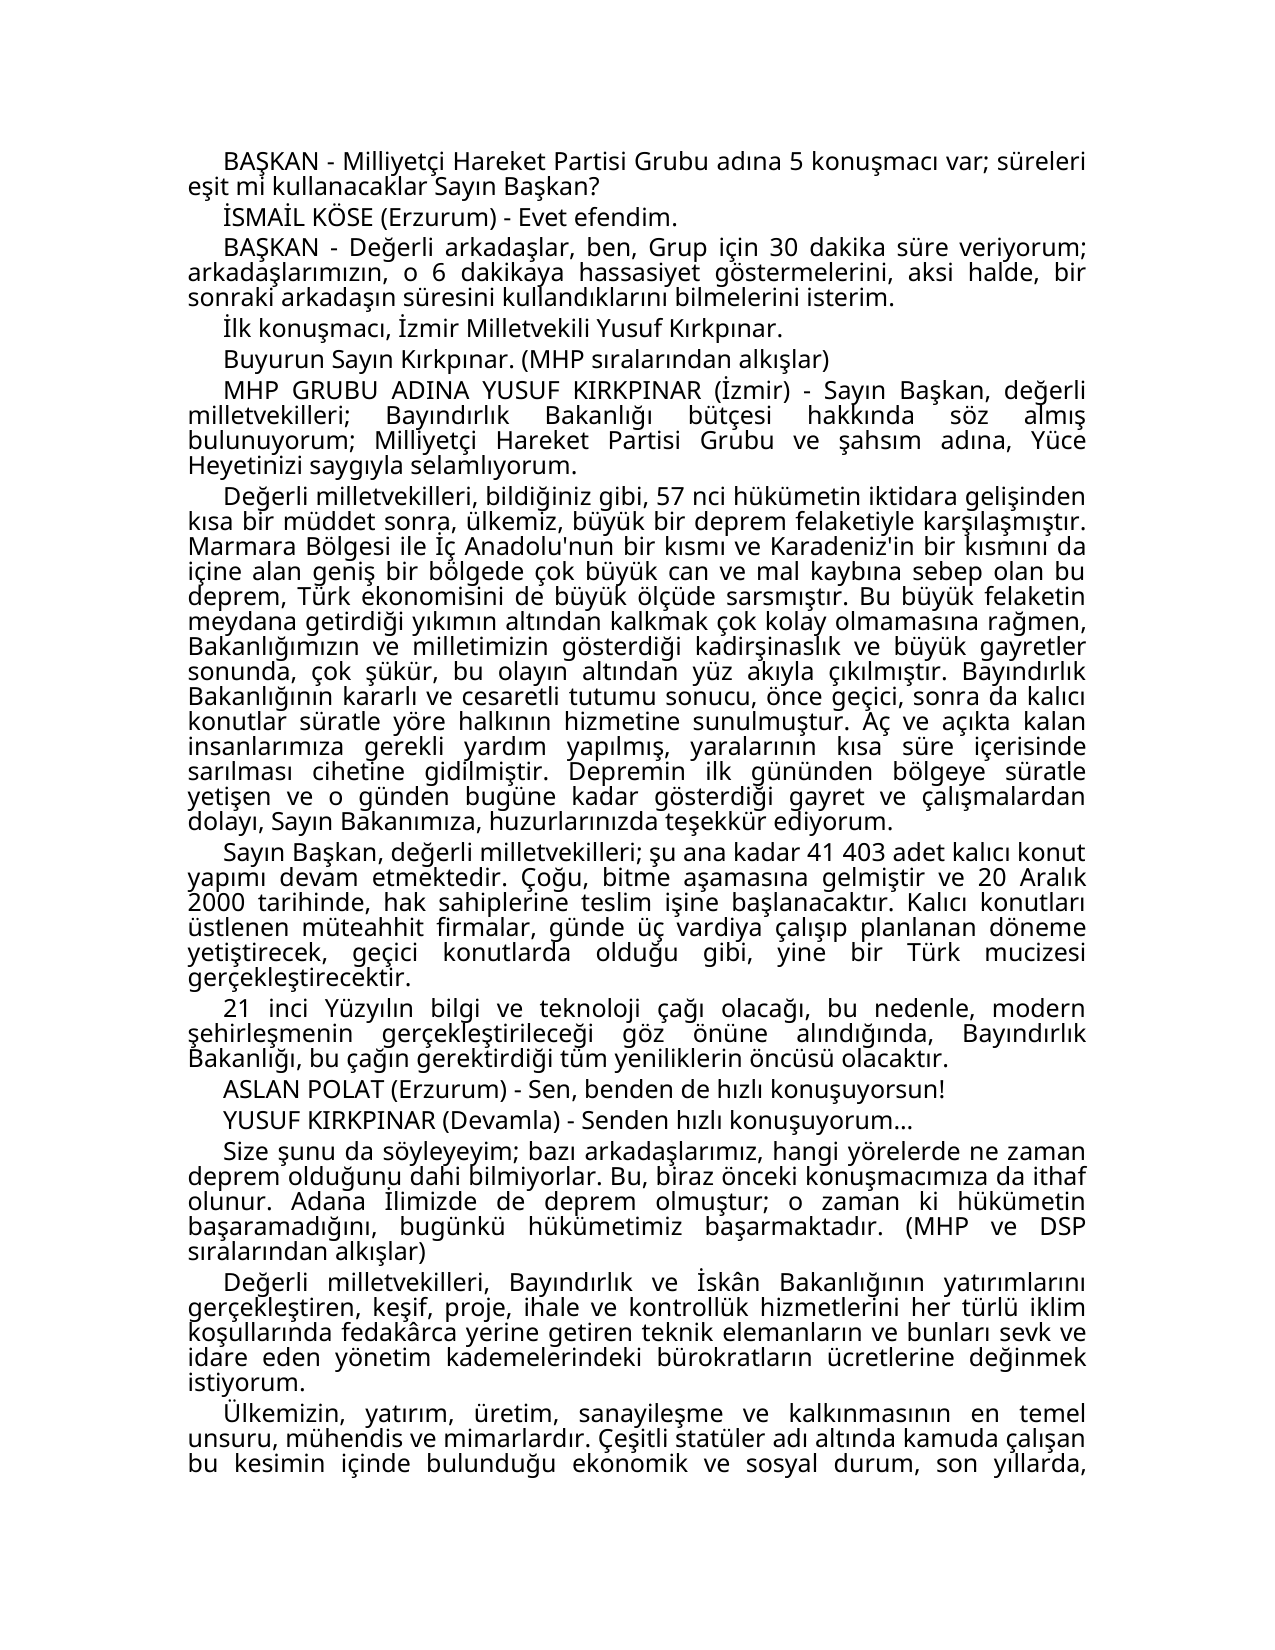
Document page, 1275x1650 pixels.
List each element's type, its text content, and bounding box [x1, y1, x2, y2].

text İSMAİL KÖSE (Erzurum) - Evet efendim. [187, 206, 1087, 231]
text Sayın Başkan, değerli milletvekilleri; şu ana kadar 41 403 adet kalıcı konut yapımı devam etmektedir. Çoğu, bitme aşamasına gelmiştir ve 20 Aralık 2000 tarihinde, hak sahiplerine teslim işine başlanacaktır. Kalıcı konutları üstlenen müteahhit firmalar, günde üç vardiya çalışıp planlanan döneme yetiştirecek, geçici konutlarda olduğu gibi, yine bir Türk mucizesi gerçekleştirecektir. [187, 842, 1087, 992]
text Değerli milletvekilleri, bildiğiniz gibi, 57 nci hükümetin iktidara gelişinden kısa bir müddet sonra, ülkemiz, büyük bir deprem felaketiyle karşılaşmıştır. Marmara Bölgesi ile İç Anadolu'nun bir kısmı ve Karadeniz'in bir kısmını da içine alan geniş bir bölgede çok büyük can ve mal kaybına sebep olan bu deprem, Türk ekonomisini de büyük ölçüde sarsmıştır. Bu büyük felaketin meydana getirdiği yıkımın altından kalkmak çok kolay olmamasına rağmen, Bakanlığımızın ve milletimizin gösterdiği kadirşinaslık ve büyük gayretler sonunda, çok şükür, bu olayın altından yüz akıyla çıkılmıştır. Bayındırlık Bakanlığının kararlı ve cesaretli tutumu sonucu, önce geçici, sonra da kalıcı konutlar süratle yöre halkının hizmetine sunulmuştur. Aç ve açıkta kalan insanlarımıza gerekli yardım yapılmış, yaralarının kısa süre içerisinde sarılması cihetine gidilmiştir. Depremin ilk gününden bölgeye süratle yetişen ve o günden bugüne kadar gösterdiği gayret ve çalışmalardan dolayı, Sayın Bakanımıza, huzurlarınızda teşekkür ediyorum. [187, 486, 1087, 836]
text BAŞKAN - Değerli arkadaşlar, ben, Grup için 30 dakika süre veriyorum; arkadaşlarımızın, o 6 dakikaya hassasiyet göstermelerini, aksi halde, bir sonraki arkadaşın süresini kullandıklarını bilmelerini isterim. [187, 237, 1087, 312]
text 21 inci Yüzyılın bilgi ve teknoloji çağı olacağı, bu nedenle, modern şehirleşmenin gerçekleştirileceği göz önüne alındığında, Bayındırlık Bakanlığı, bu çağın gerektirdiği tüm yeniliklerin öncüsü olacaktır. [187, 997, 1087, 1072]
text YUSUF KIRKPINAR (Devamla) - Senden hızlı konuşuyorum... [187, 1109, 1087, 1134]
text İlk konuşmacı, İzmir Milletvekili Yusuf Kırkpınar. [187, 318, 1087, 343]
text Değerli milletvekilleri, Bayındırlık ve İskân Bakanlığının yatırımlarını gerçekleştiren, keşif, proje, ihale ve kontrollük hizmetlerini her türlü iklim koşullarında fedakârca yerine getiren teknik elemanların ve bunları sevk ve idare eden yönetim kademelerindeki bürokratların ücretlerine değinmek istiyorum. [187, 1271, 1087, 1396]
text Buyurun Sayın Kırkpınar. (MHP sıralarından alkışlar) [187, 349, 1087, 374]
text MHP GRUBU ADINA YUSUF KIRKPINAR (İzmir) - Sayın Başkan, değerli milletvekilleri; Bayındırlık Bakanlığı bütçesi hakkında söz almış bulunuyorum; Milliyetçi Hareket Partisi Grubu ve şahsım adına, Yüce Heyetinizi saygıyla selamlıyorum. [187, 380, 1087, 480]
text BAŞKAN - Milliyetçi Hareket Partisi Grubu adına 5 konuşmacı var; süreleri eşit mi kullanacaklar Sayın Başkan? [187, 150, 1087, 200]
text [187, 1402, 1087, 1477]
text Size şunu da söyleyeyim; bazı arkadaşlarımız, hangi yörelerde ne zaman deprem olduğunu dahi bilmiyorlar. Bu, biraz önceki konuşmacımıza da ithaf olunur. Adana İlimizde de deprem olmuştur; o zaman ki hükümetin başaramadığını, bugünkü hükümetimiz başarmaktadır. (MHP ve DSP sıralarından alkışlar) [187, 1140, 1087, 1265]
text ASLAN POLAT (Erzurum) - Sen, benden de hızlı konuşuyorsun! [187, 1078, 1087, 1103]
